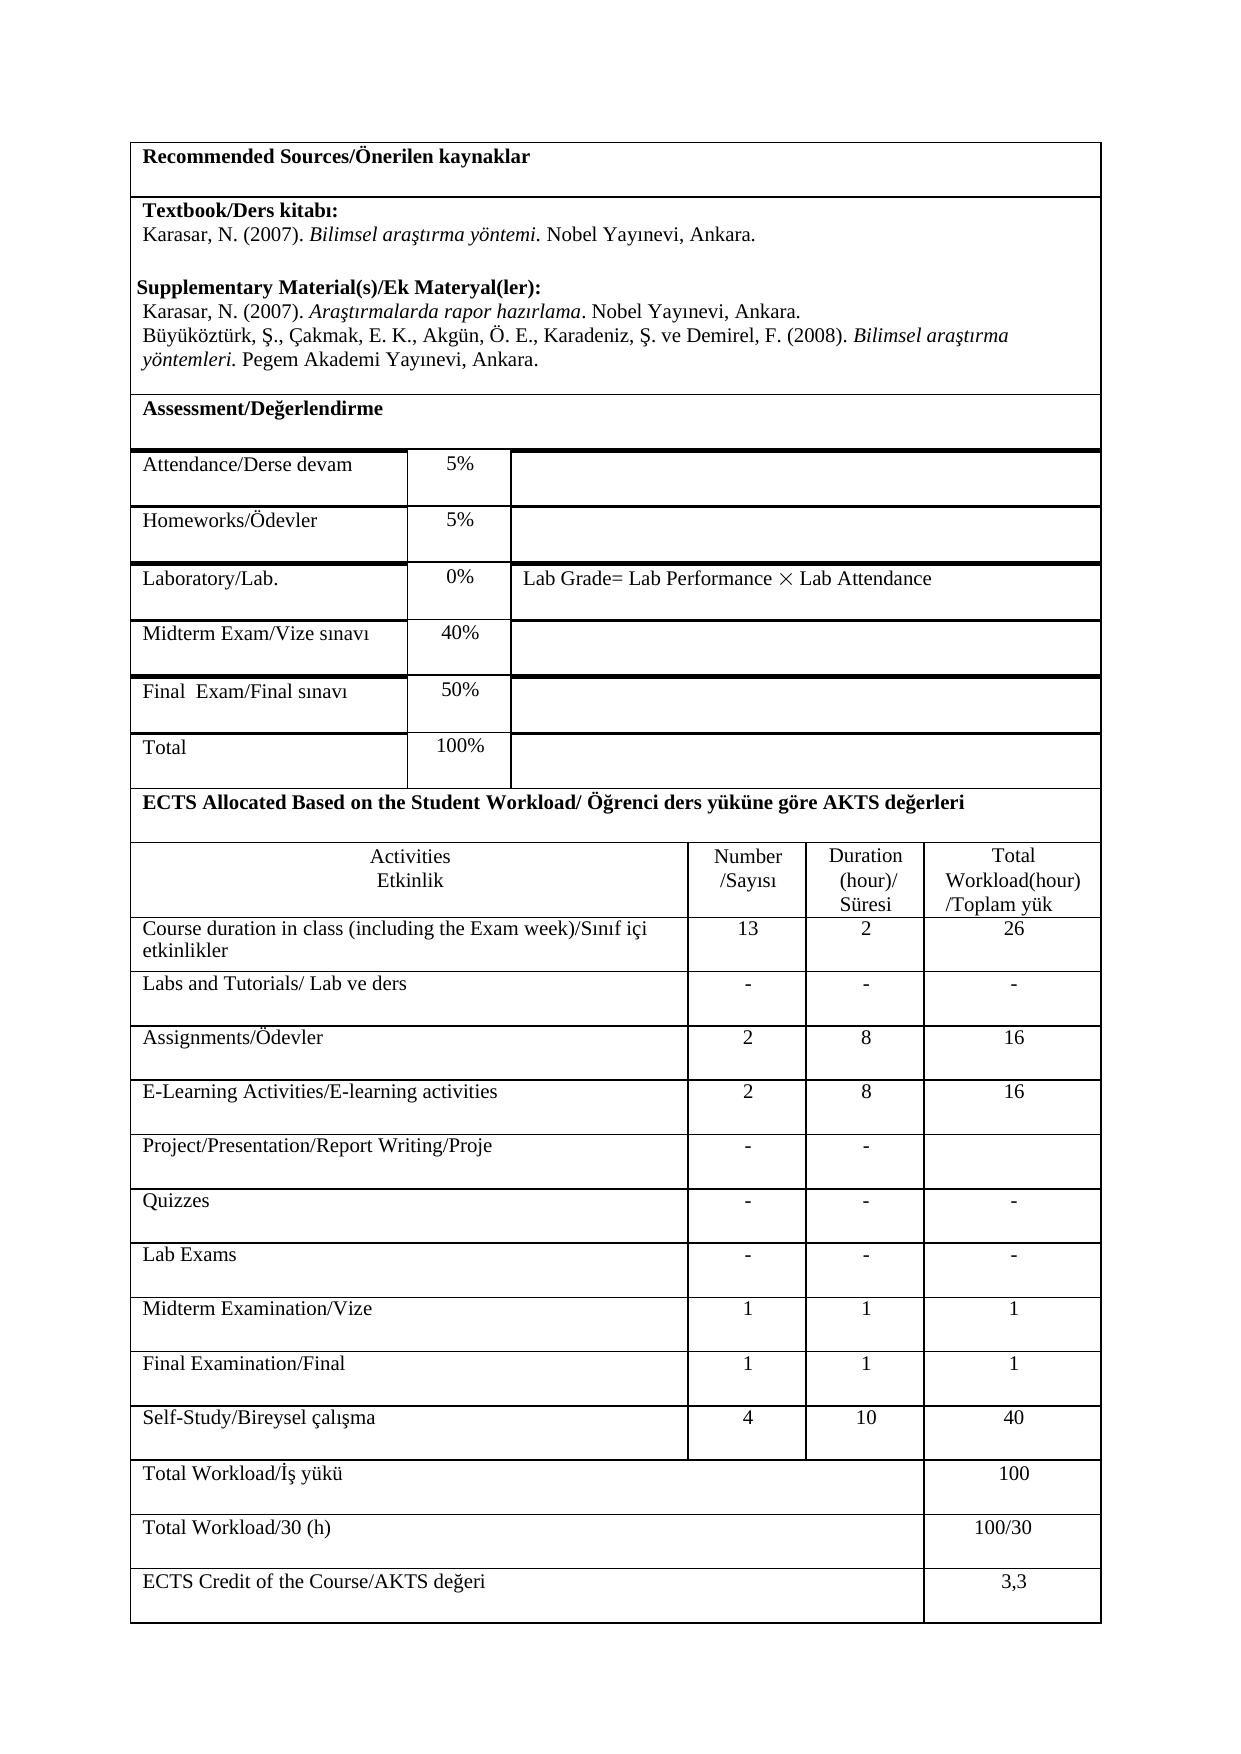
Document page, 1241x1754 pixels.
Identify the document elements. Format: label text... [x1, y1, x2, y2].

table_cell 2 [689, 1081, 805, 1133]
table_cell Assignments/Ödevler [131, 1027, 687, 1079]
table_cell 8 [807, 1081, 923, 1133]
table_cell [512, 679, 1100, 732]
table_cell 10 [807, 1407, 923, 1459]
table_cell Total Workload(hour)/Toplam yük [925, 843, 1100, 916]
table_cell - [925, 972, 1100, 1025]
table_cell 0% [408, 563, 510, 618]
table_cell 40 [925, 1407, 1100, 1459]
table_cell Midterm Examination/Vize [131, 1298, 687, 1351]
table_cell - [689, 1244, 805, 1296]
table_cell [925, 1135, 1100, 1188]
table_cell 40% [408, 620, 510, 674]
table_cell - [807, 1190, 923, 1242]
table_cell 1 [689, 1298, 805, 1351]
table_cell Course duration in class (including the Exam week)/Sınıf içi etkinlikler [131, 918, 687, 971]
table_cell E-Learning Activities/E-learning activities [131, 1081, 687, 1133]
table_cell - [807, 1244, 923, 1296]
table_cell Lab Grade= Lab Performance  Lab Attendance [512, 566, 1100, 618]
table_cell 50% [408, 676, 510, 732]
table_cell 4 [689, 1407, 805, 1459]
table_cell [512, 508, 1100, 561]
table_cell Assessment/Değerlendirme [131, 395, 1100, 448]
table_cell - [807, 1135, 923, 1188]
table_cell 100 [925, 1461, 1100, 1513]
table_cell ActivitiesEtkinlik [131, 843, 687, 916]
table_cell 5% [408, 450, 510, 505]
table_cell - [689, 972, 805, 1025]
table_cell 2 [689, 1027, 805, 1079]
table_cell 5% [408, 507, 510, 561]
table_cell Quizzes [131, 1190, 687, 1242]
table_cell Recommended Sources/Önerilen kaynaklar [131, 143, 1100, 196]
table_cell 3,3 [925, 1569, 1100, 1622]
table_cell 1 [925, 1298, 1100, 1351]
table_cell 1 [807, 1352, 923, 1405]
table_cell 2 [807, 918, 923, 971]
table_cell [512, 453, 1100, 505]
table_cell - [689, 1135, 805, 1188]
table_cell Total Workload/İş yükü [131, 1461, 923, 1513]
table_cell Attendance/Derse devam [131, 453, 407, 505]
table_cell Lab Exams [131, 1244, 687, 1296]
table_cell Laboratory/Lab. [131, 566, 407, 618]
table_cell Midterm Exam/Vize sınavı [131, 622, 407, 674]
table_cell Number/Sayısı [689, 843, 805, 916]
table_cell - [925, 1190, 1100, 1242]
table_cell - [925, 1244, 1100, 1296]
table_cell 8 [807, 1027, 923, 1079]
table_cell Total [131, 735, 407, 787]
table_cell 1 [689, 1352, 805, 1405]
table_cell 100% [408, 733, 510, 787]
table_cell [512, 622, 1100, 674]
table_cell Final Examination/Final [131, 1352, 687, 1405]
table_cell [512, 735, 1100, 787]
table_cell 16 [925, 1081, 1100, 1133]
table_cell Labs and Tutorials/ Lab ve ders [131, 972, 687, 1025]
table_cell 26 [925, 918, 1100, 971]
table_cell Total Workload/30 (h) [131, 1515, 923, 1568]
table_cell 13 [689, 918, 805, 971]
table_cell - [689, 1190, 805, 1242]
table_cell 1 [925, 1352, 1100, 1405]
table_cell 100/30 [925, 1515, 1100, 1568]
table_cell Self-Study/Bireysel çalışma [131, 1407, 687, 1459]
table_cell Project/Presentation/Report Writing/Proje [131, 1135, 687, 1188]
table_cell Homeworks/Ödevler [131, 508, 407, 561]
table_cell 1 [807, 1298, 923, 1351]
table_cell ECTS Allocated Based on the Student Workload/ Öğrenci ders yüküne göre AKTS değerleri [131, 789, 1100, 842]
table_cell - [807, 972, 923, 1025]
table_cell Duration (hour)/Süresi [807, 843, 923, 916]
table_cell ECTS Credit of the Course/AKTS değeri [131, 1569, 923, 1622]
table_cell Textbook/Ders kitabı: Karasar, N. (2007). Bilimsel araştırma yöntemi. Nobel Yayınevi, Ankara. Supplementary Material(s)/Ek Materyal(ler): Karasar, N. (2007). Araştırmalarda rapor hazırlama. Nobel Yayınevi, Ankara. Büyüköztürk, Ş., Çakmak, E. K., Akgün, Ö. E., Karadeniz, Ş. ve Demirel, F. (2008). Bilimsel araştırma yöntemleri. Pegem Akademi Yayınevi, Ankara. [131, 198, 1100, 393]
table_cell Final Exam/Final sınavı [131, 679, 407, 732]
table_cell 16 [925, 1027, 1100, 1079]
